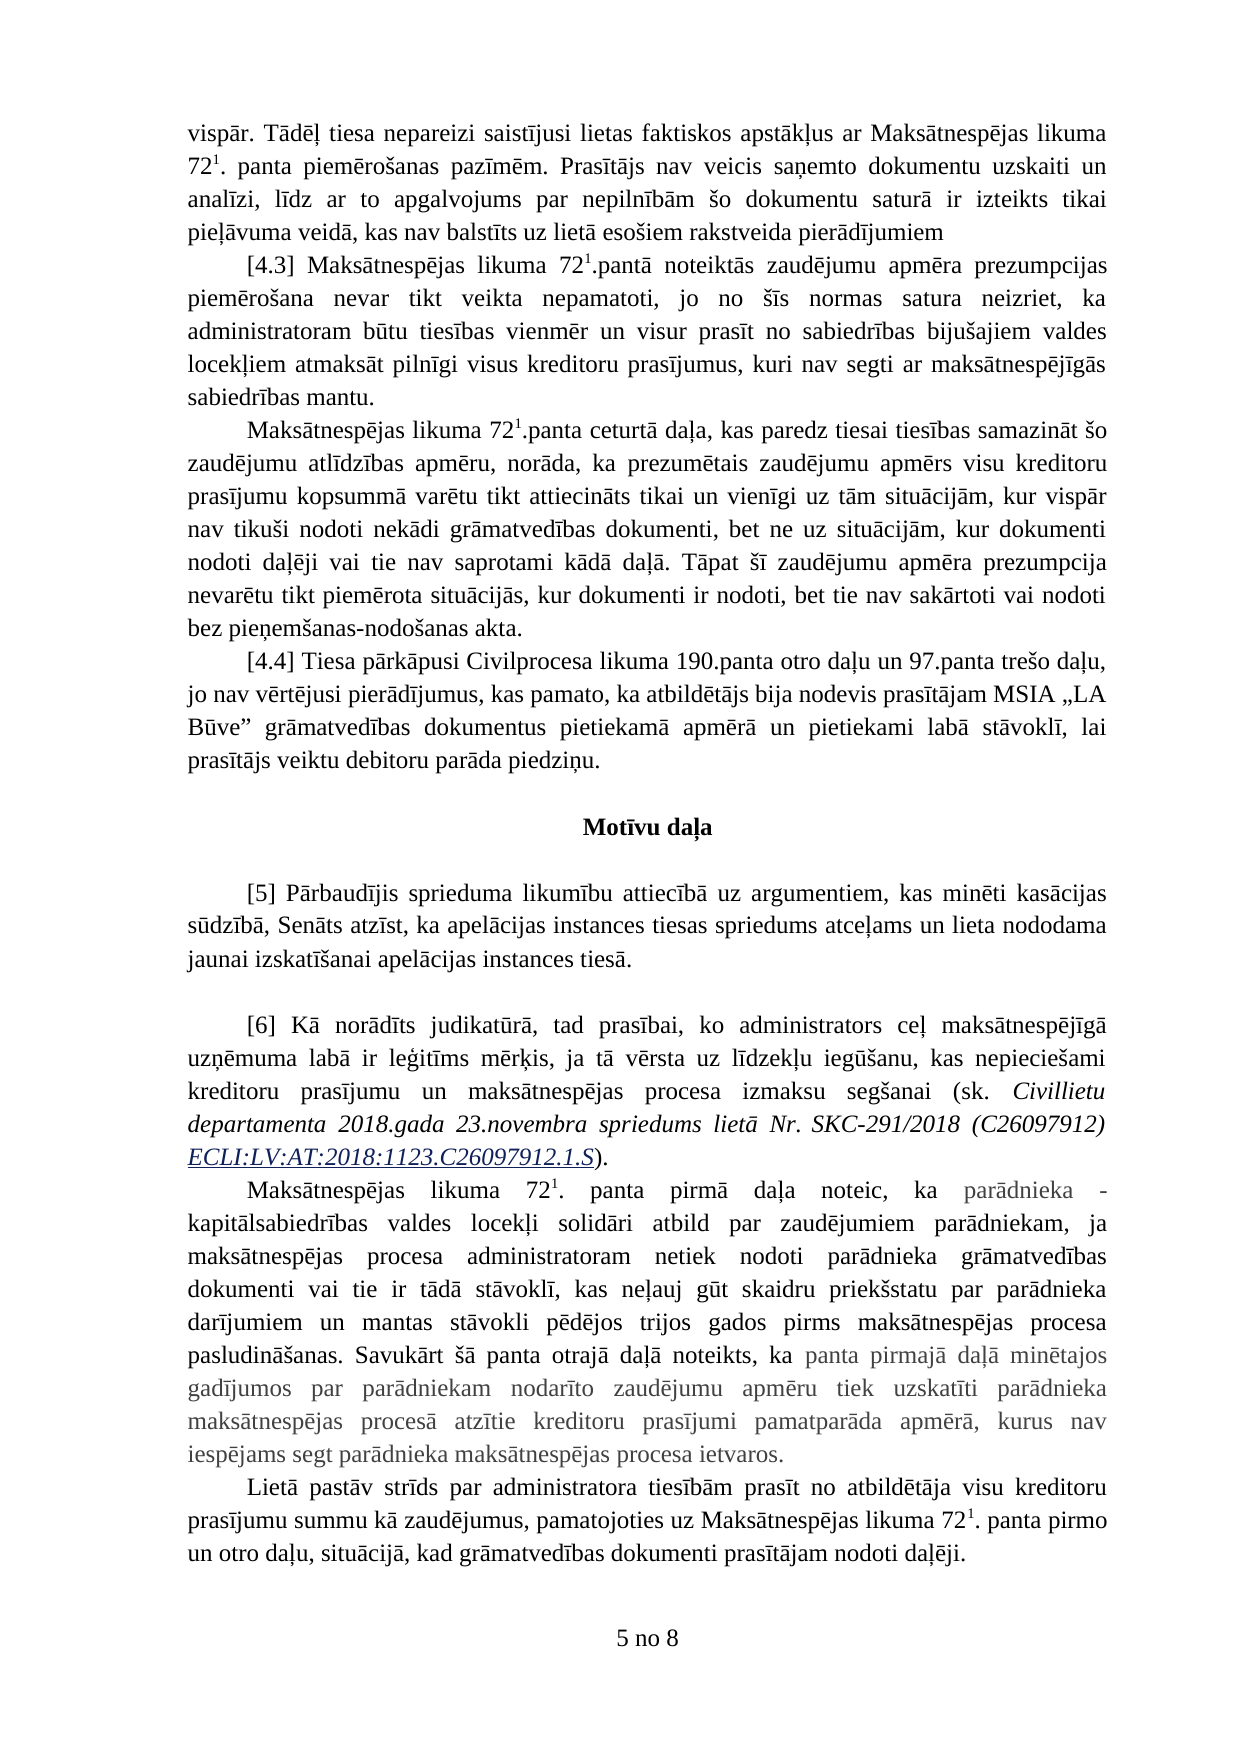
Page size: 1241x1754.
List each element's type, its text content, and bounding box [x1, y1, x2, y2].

text Motīvu daļa [187, 812, 1107, 840]
text Maksātnespējas likuma 721.panta ceturtā daļa, kas paredz tiesai tiesības samazināt šo zaudējumu atlīdzības apmēru, norāda, ka prezumētais zaudējumu apmērs visu kreditoru prasījumu kopsummā varētu tikt attiecināts tikai un vienīgi uz tām situācijām, kur vispār nav tikuši nodoti nekādi grāmatvedības dokumenti, bet ne uz situācijām, kur dokumenti nodoti daļēji vai tie nav saprotami kādā daļā. Tāpat šī zaudējumu apmēra prezumpcija nevarētu tikt piemērota situācijās, kur dokumenti ir nodoti, bet tie nav sakārtoti vai nodoti bez pieņemšanas-nodošanas akta. [187, 415, 1107, 642]
text Maksātnespējas likuma 721. panta pirmā daļa noteic, ka parādnieka - kapitālsabiedrības valdes locekļi solidāri atbild par zaudējumiem parādniekam, ja maksātnespējas procesa administratoram netiek nodoti parādnieka grāmatvedības dokumenti vai tie ir tādā stāvoklī, kas neļauj gūt skaidru priekšstatu par parādnieka darījumiem un mantas stāvokli pēdējos trijos gados pirms maksātnespējas procesa pasludināšanas. Savukārt šā panta otrajā daļā noteikts, ka panta pirmajā daļā minētajos gadījumos par parādniekam nodarīto zaudējumu apmēru tiek uzskatīti parādnieka maksātnespējas procesā atzītie kreditoru prasījumi pamatparāda apmērā, kurus nav iespējams segt parādnieka maksātnespējas procesa ietvaros. [187, 1175, 1107, 1468]
text [6] Kā norādīts judikatūrā, tad prasībai, ko administrators ceļ maksātnespējīgā uzņēmuma labā ir leģitīms mērķis, ja tā vērsta uz līdzekļu iegūšanu, kas nepieciešami kreditoru prasījumu un maksātnespējas procesa izmaksu segšanai (sk. Civillietu departamenta 2018.gada 23.novembra spriedums lietā Nr. SKC-291/2018 (C26097912) ECLI:LV:AT:2018:1123.C26097912.1.S). [187, 1010, 1107, 1171]
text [187, 118, 1107, 246]
text [4.4] Tiesa pārkāpusi Civilprocesa likuma 190.panta otro daļu un 97.panta trešo daļu, jo nav vērtējusi pierādījumus, kas pamato, ka atbildētājs bija nodevis prasītājam MSIA „LA Būve” grāmatvedības dokumentus pietiekamā apmērā un pietiekami labā stāvoklī, lai prasītājs veiktu debitoru parāda piedziņu. [187, 646, 1107, 774]
text [5] Pārbaudījis sprieduma likumību attiecībā uz argumentiem, kas minēti kasācijas sūdzībā, Senāts atzīst, ka apelācijas instances tiesas spriedums atceļams un lieta nododama jaunai izskatīšanai apelācijas instances tiesā. [187, 878, 1107, 972]
text [4.3] Maksātnespējas likuma 721.pantā noteiktās zaudējumu apmēra prezumpcijas piemērošana nevar tikt veikta nepamatoti, jo no šīs normas satura neizriet, ka administratoram būtu tiesības vienmēr un visur prasīt no sabiedrības bijušajiem valdes locekļiem atmaksāt pilnīgi visus kreditoru prasījumus, kuri nav segti ar maksātnespējīgās sabiedrības mantu. [187, 250, 1107, 411]
text Lietā pastāv strīds par administratora tiesībām prasīt no atbildētāja visu kreditoru prasījumu summu kā zaudējumus, pamatojoties uz Maksātnespējas likuma 721. panta pirmo un otro daļu, situācijā, kad grāmatvedības dokumenti prasītājam nodoti daļēji. [187, 1472, 1107, 1567]
